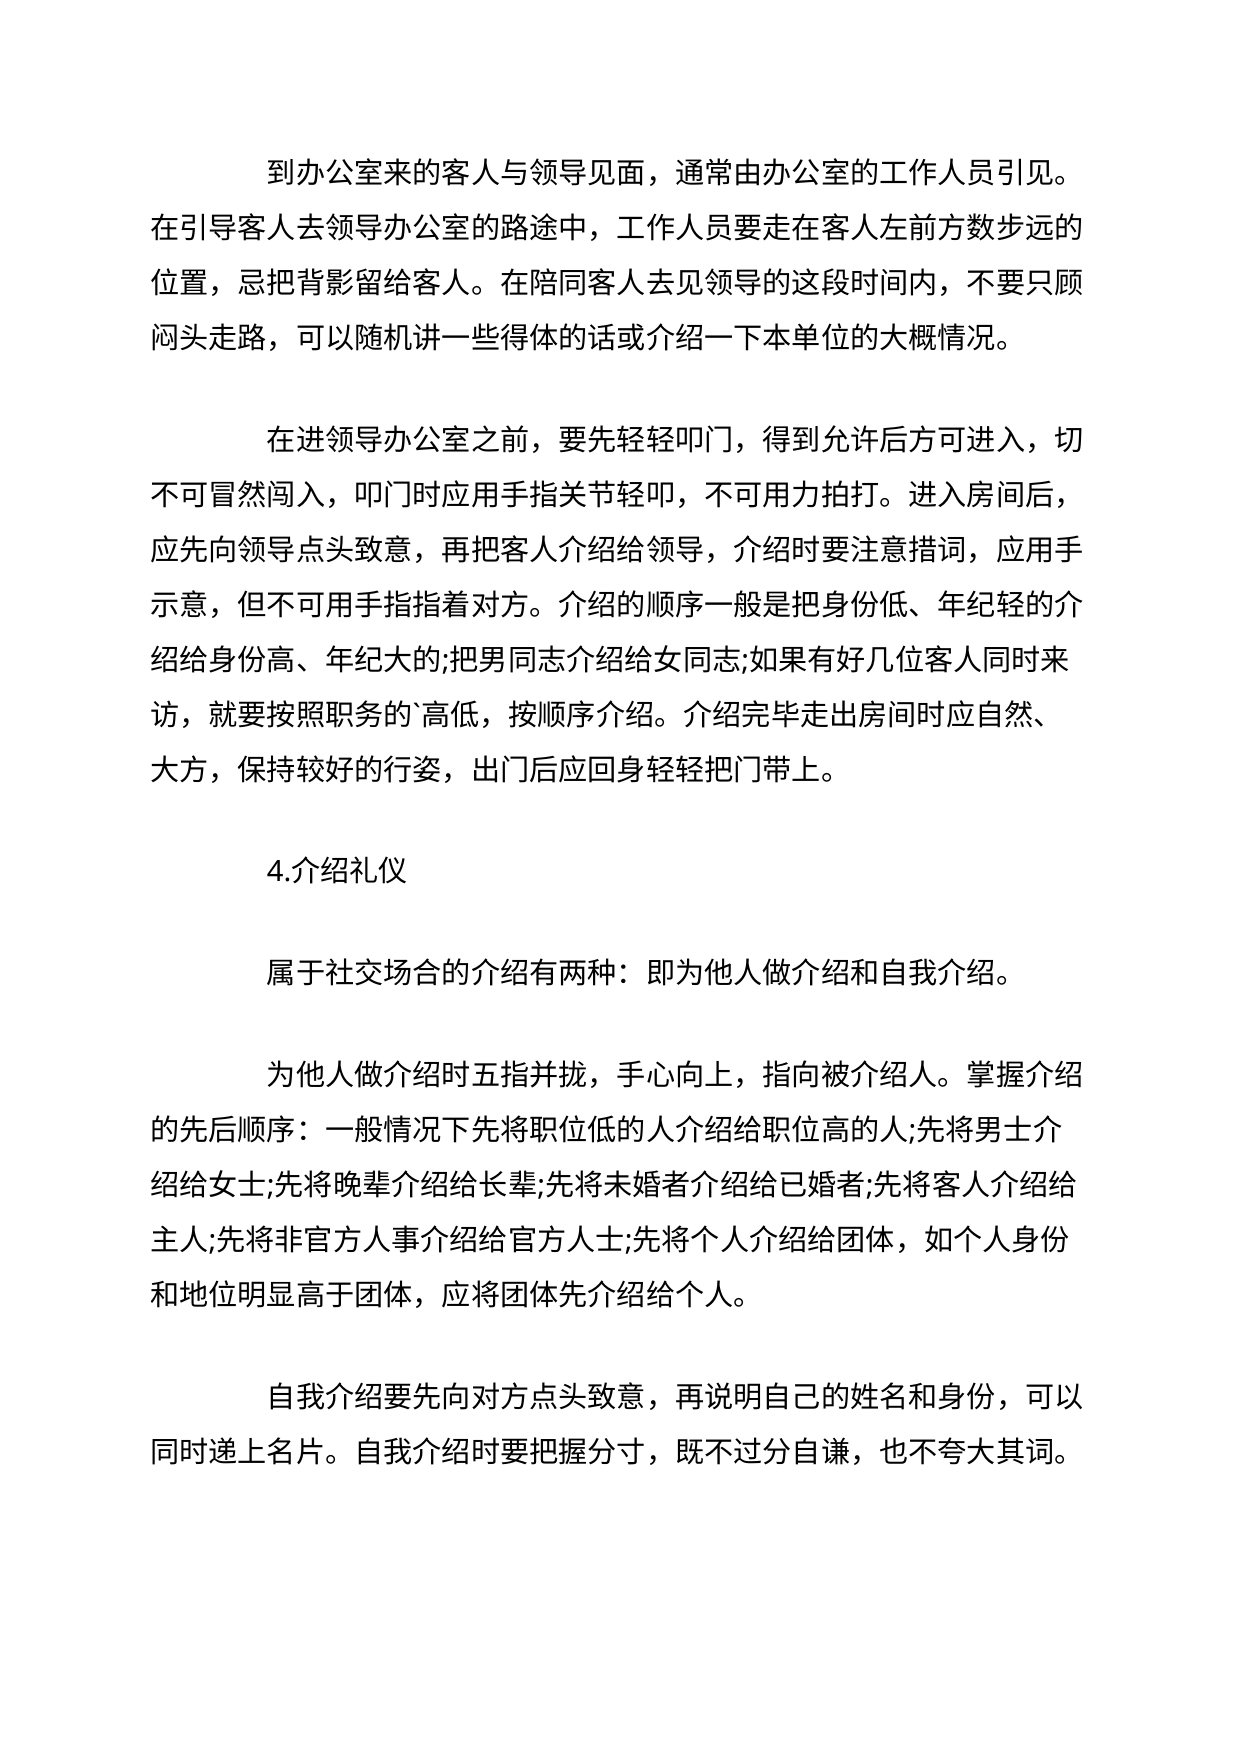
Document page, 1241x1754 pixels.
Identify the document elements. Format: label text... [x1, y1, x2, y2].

text 属于社交场合的介绍有两种：即为他人做介绍和自我介绍。 [150, 950, 1090, 992]
text 为他人做介绍时五指并拢，手心向上，指向被介绍人。掌握介绍的先后顺序：一般情况下先将职位低的人介绍给职位高的人;先将男士介绍给女士;先将晚辈介绍给长辈;先将未婚者介绍给已婚者;先将客人介绍给主人;先将非官方人事介绍给官方人士;先将个人介绍给团体，如个人身份和地位明显高于团体，应将团体先介绍给个人。 [150, 1052, 1090, 1314]
text 4.介绍礼仪 [150, 848, 1090, 890]
text 自我介绍要先向对方点头致意，再说明自己的姓名和身份，可以同时递上名片。自我介绍时要把握分寸，既不过分自谦，也不夸大其词。 [150, 1373, 1090, 1470]
text 在进领导办公室之前，要先轻轻叩门，得到允许后方可进入，切不可冒然闯入，叩门时应用手指关节轻叩，不可用力拍打。进入房间后，应先向领导点头致意，再把客人介绍给领导，介绍时要注意措词，应用手示意，但不可用手指指着对方。介绍的顺序一般是把身份低、年纪轻的介绍给身份高、年纪大的;把男同志介绍给女同志;如果有好几位客人同时来访，就要按照职务的`高低，按顺序介绍。介绍完毕走出房间时应自然、大方，保持较好的行姿，出门后应回身轻轻把门带上。 [150, 416, 1090, 788]
text 到办公室来的客人与领导见面，通常由办公室的工作人员引见。在引导客人去领导办公室的路途中，工作人员要走在客人左前方数步远的位置，忌把背影留给客人。在陪同客人去见领导的这段时间内，不要只顾闷头走路，可以随机讲一些得体的话或介绍一下本单位的大概情况。 [150, 150, 1090, 357]
